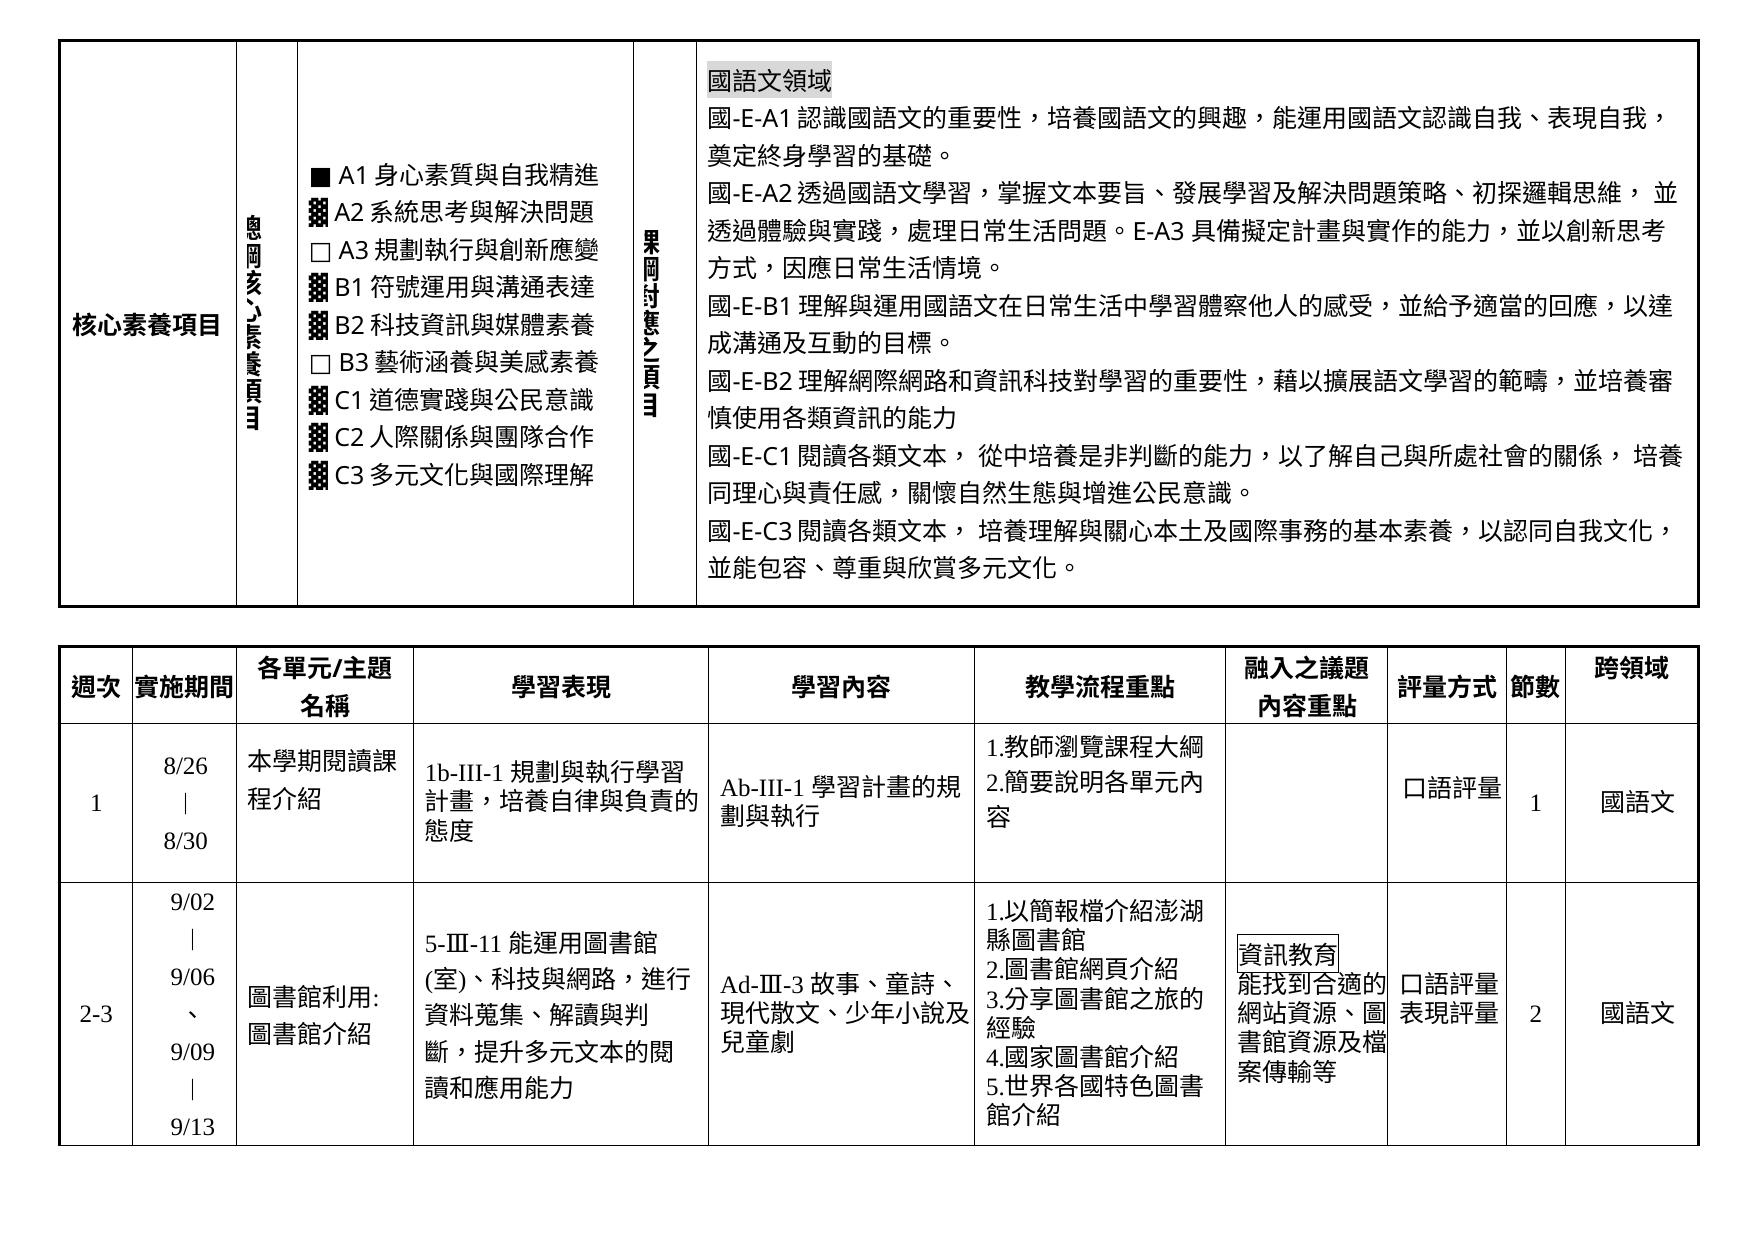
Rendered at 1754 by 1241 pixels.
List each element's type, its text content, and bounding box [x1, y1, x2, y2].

table_cell 2 [1507, 883, 1565, 1145]
table_cell 國語文領域 國-E-A1認識國語文的重要性，培養國語文的興趣，能運用國語文認識自我、表現自我，奠定終身學習的基礎。 國-E-A2透過國語文學習，掌握文本要旨、發展學習及解決問題策略、初探邏輯思維， 並透過體驗與實踐，處理日常生活問題。E-A3 具備擬定計畫與實作的能力，並以創新思考方式，因應日常生活情境。 國-E-B1理解與運用國語文在日常生活中學習體察他人的感受，並給予適當的回應，以達成溝通及互動的目標。 國-E-B2理解網際網路和資訊科技對學習的重要性，藉以擴展語文學習的範疇，並培養審慎使用各類資訊的能力 國-E-C1閱讀各類文本， 從中培養是非判斷的能力，以了解自己與所處社會的關係， 培養同理心與責任感，關懷自然生態與增進公民意識。 國-E-C3閱讀各類文本， 培養理解與關心本土及國際事務的基本素養，以認同自我文化，並能包容、尊重與欣賞多元文化。 [697, 42, 1697, 604]
table_cell 1 [61, 724, 132, 882]
table_cell ■ A1身心素質與自我精進 ▓ A2系統思考與解決問題 □ A3規劃執行與創新應變 ▓ B1符號運用與溝通表達 ▓ B2科技資訊與媒體素養 □ B3藝術涵養與美感素養 ▓ C1道德實踐與公民意識 ▓ C2人際關係與團隊合作 ▓ C3多元文化與國際理解 [298, 42, 633, 604]
table_cell 1b-III-1 規劃與執行學習計畫，培養自律與負責的態度 [414, 724, 708, 882]
table_header 學習表現 [414, 648, 708, 723]
table_cell 口語評量 表現評量 [1388, 883, 1506, 1145]
table_cell 國語文 [1566, 883, 1697, 1145]
table_cell 本學期閱讀課程介紹 [237, 724, 413, 882]
table_cell 1 [1507, 724, 1565, 882]
table_cell 9/02 ︱ 9/06 、 9/09 ︱ 9/13 [133, 883, 236, 1145]
table_cell 8/26 ︱ 8/30 [133, 724, 236, 882]
table_cell 圖書館利用: 圖書館介紹 [237, 883, 413, 1145]
table_cell 2-3 [61, 883, 132, 1145]
table_header 學習內容 [709, 648, 974, 723]
table_cell Ab-III-1 學習計畫的規劃與執行 [709, 724, 974, 882]
table_cell [1226, 724, 1387, 882]
table_cell 5-Ⅲ-11 能運用圖書館(室)、科技與網路，進行資料蒐集、解讀與判斷，提升多元文本的閱讀和應用能力 [414, 883, 708, 1145]
table_header 實施期間 [133, 648, 236, 723]
table_header 評量方式 [1388, 648, 1506, 723]
table_cell 1.以簡報檔介紹澎湖縣圖書館 2.圖書館網頁介紹 3.分享圖書館之旅的經驗 4.國家圖書館介紹 5.世界各國特色圖書館介紹 [975, 883, 1225, 1145]
table_header 週次 [61, 648, 132, 723]
table_cell 國語文 [1566, 724, 1697, 882]
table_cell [709, 883, 974, 1145]
table_cell 課綱對應之項目 [634, 42, 696, 604]
table_cell 核心素養項目 [61, 42, 236, 604]
table_header 各單元/主題 名稱 [237, 648, 413, 723]
table_header 融入之議題 內容重點 [1226, 648, 1387, 723]
table_cell 資訊教育 能找到合適的網站資源、圖書館資源及檔案傳輸等 [1226, 883, 1387, 1145]
table_cell 總綱核心素養項目 [237, 42, 297, 604]
table_header 教學流程重點 [975, 648, 1225, 723]
table_cell 1.教師瀏覽課程大綱 2.簡要說明各單元內 容 [975, 724, 1225, 882]
table_header 節數 [1507, 648, 1565, 723]
table_header 跨領域 [1566, 648, 1697, 723]
table_cell 口語評量 [1388, 724, 1506, 882]
